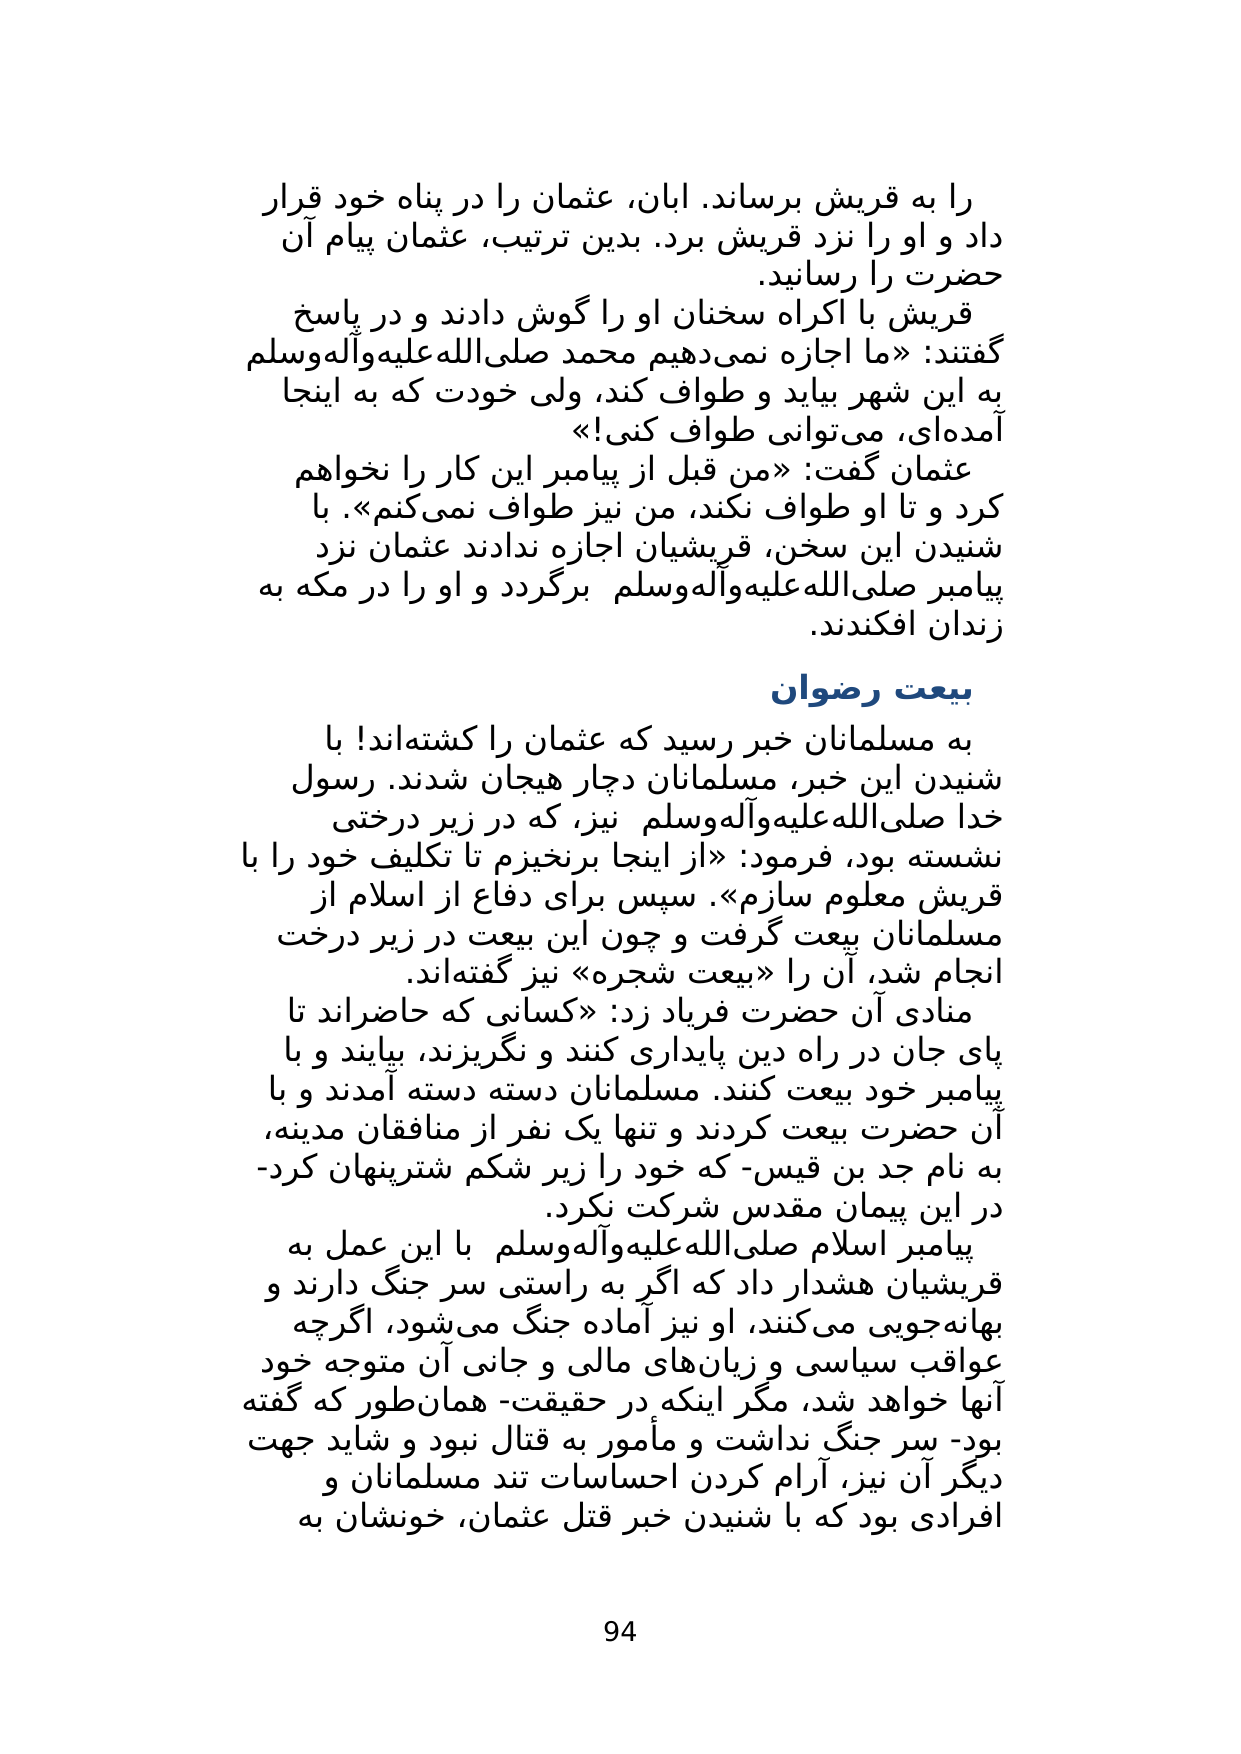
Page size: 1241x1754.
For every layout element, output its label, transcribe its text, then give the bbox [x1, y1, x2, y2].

text را به قریش برساند. ابان، عثمان را در پناه خود قرار داد و او را نزد قریش برد. بدین ترتیب، عثمان پیام آن حضرت را رسانید. [236, 177, 1004, 294]
text منادی آن حضرت فریاد زد: «کسانی که حاضراند تا پای جان در راه دین پایداری کنند و نگریزند، بیایند و با پیامبر خود بیعت کنند. مسلمانان دسته دسته آمدند و با آن حضرت بیعت کردند و تنها یک نفر از منافقان مدینه، به نام جد بن قیس- که خود را زیر شکم شترپنهان کرد- در این پیمان مقدس شرکت نکرد. [236, 992, 1004, 1225]
text عثمان گفت: «من قبل از پیامبر این کار را نخواهم کرد و تا او طواف نکند، من نیز طواف نمی‌کنم». با شنیدن این سخن، قریشیان اجازه ندادند عثمان نزد پیامبر صلى‌الله‌عليه‌وآله‌وسلم برگردد و او را در مکه به زندان افکندند. [236, 449, 1004, 643]
subtitle بیعت رضوان‌ [236, 668, 1004, 707]
text قریش با اکراه سخنان او را گوش دادند و در پاسخ گفتند: «ما اجازه نمی‌دهیم محمد صلى‌الله‌عليه‌وآله‌وسلم به این شهر بیاید و طواف کند، ولی خودت که به اینجا آمده‌ای، می‌توانی طواف کنی!» [236, 294, 1004, 449]
text به مسلمانان خبر رسید که عثمان را کشته‌اند! با شنیدن این خبر، مسلمانان دچار هیجان شدند. رسول خدا صلى‌الله‌عليه‌وآله‌وسلم نیز، که در زیر درختی نشسته بود، فرمود: «از اینجا برنخیزم تا تکلیف خود را با قریش معلوم سازم». سپس برای دفاع از اسلام از مسلمانان بیعت گرفت و چون این بیعت در زیر درخت انجام شد، آن را «بیعت شجره» نیز گفته‌اند. [236, 720, 1004, 992]
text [236, 1225, 1004, 1536]
